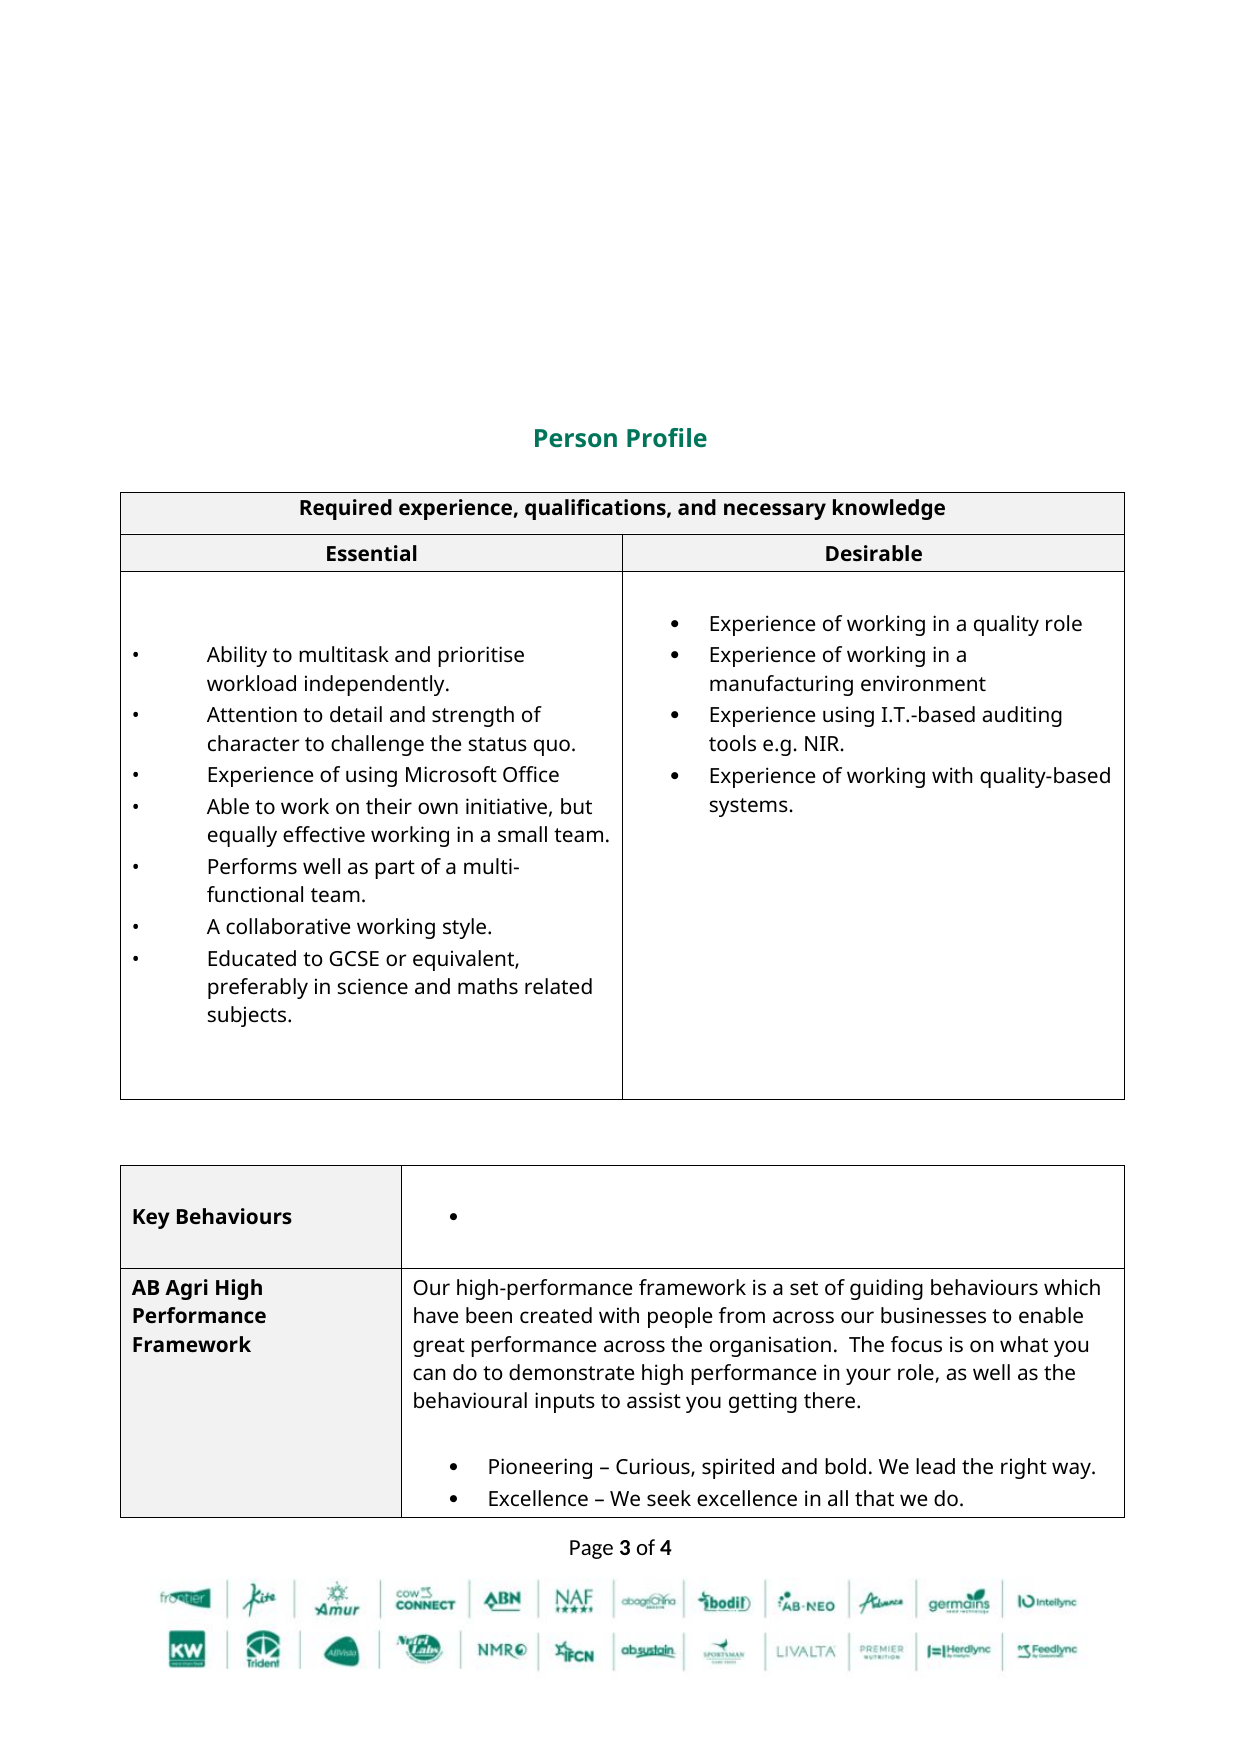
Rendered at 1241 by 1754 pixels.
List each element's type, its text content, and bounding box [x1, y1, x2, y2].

table_cell AB Agri High Performance Framework [121, 1269, 401, 1517]
table_header [402, 1166, 1124, 1268]
text Person Profile [150, 420, 1090, 454]
table_cell Ability to multitask and prioritise workload independently. Attention to detail and strength of character to challenge the status quo. Experience of using Microsoft Office Able to work on their own initiative, but equally effective working in a small team. Performs well as part of a multi-functional team. A collaborative working style. Educated to GCSE or equivalent, preferably in science and maths related subjects. [121, 572, 622, 1098]
picture [150, 1561, 1091, 1686]
table_cell Experience of working in a quality role Experience of working in a manufacturing environment Experience using I.T.-based auditing tools e.g. NIR. Experience of working with quality-based systems. [623, 572, 1124, 1098]
table_header Required experience, qualifications, and necessary knowledge [121, 493, 1124, 533]
table_header Key Behaviours [121, 1166, 401, 1268]
table_cell Desirable [623, 535, 1124, 571]
table_cell Essential [121, 535, 622, 571]
